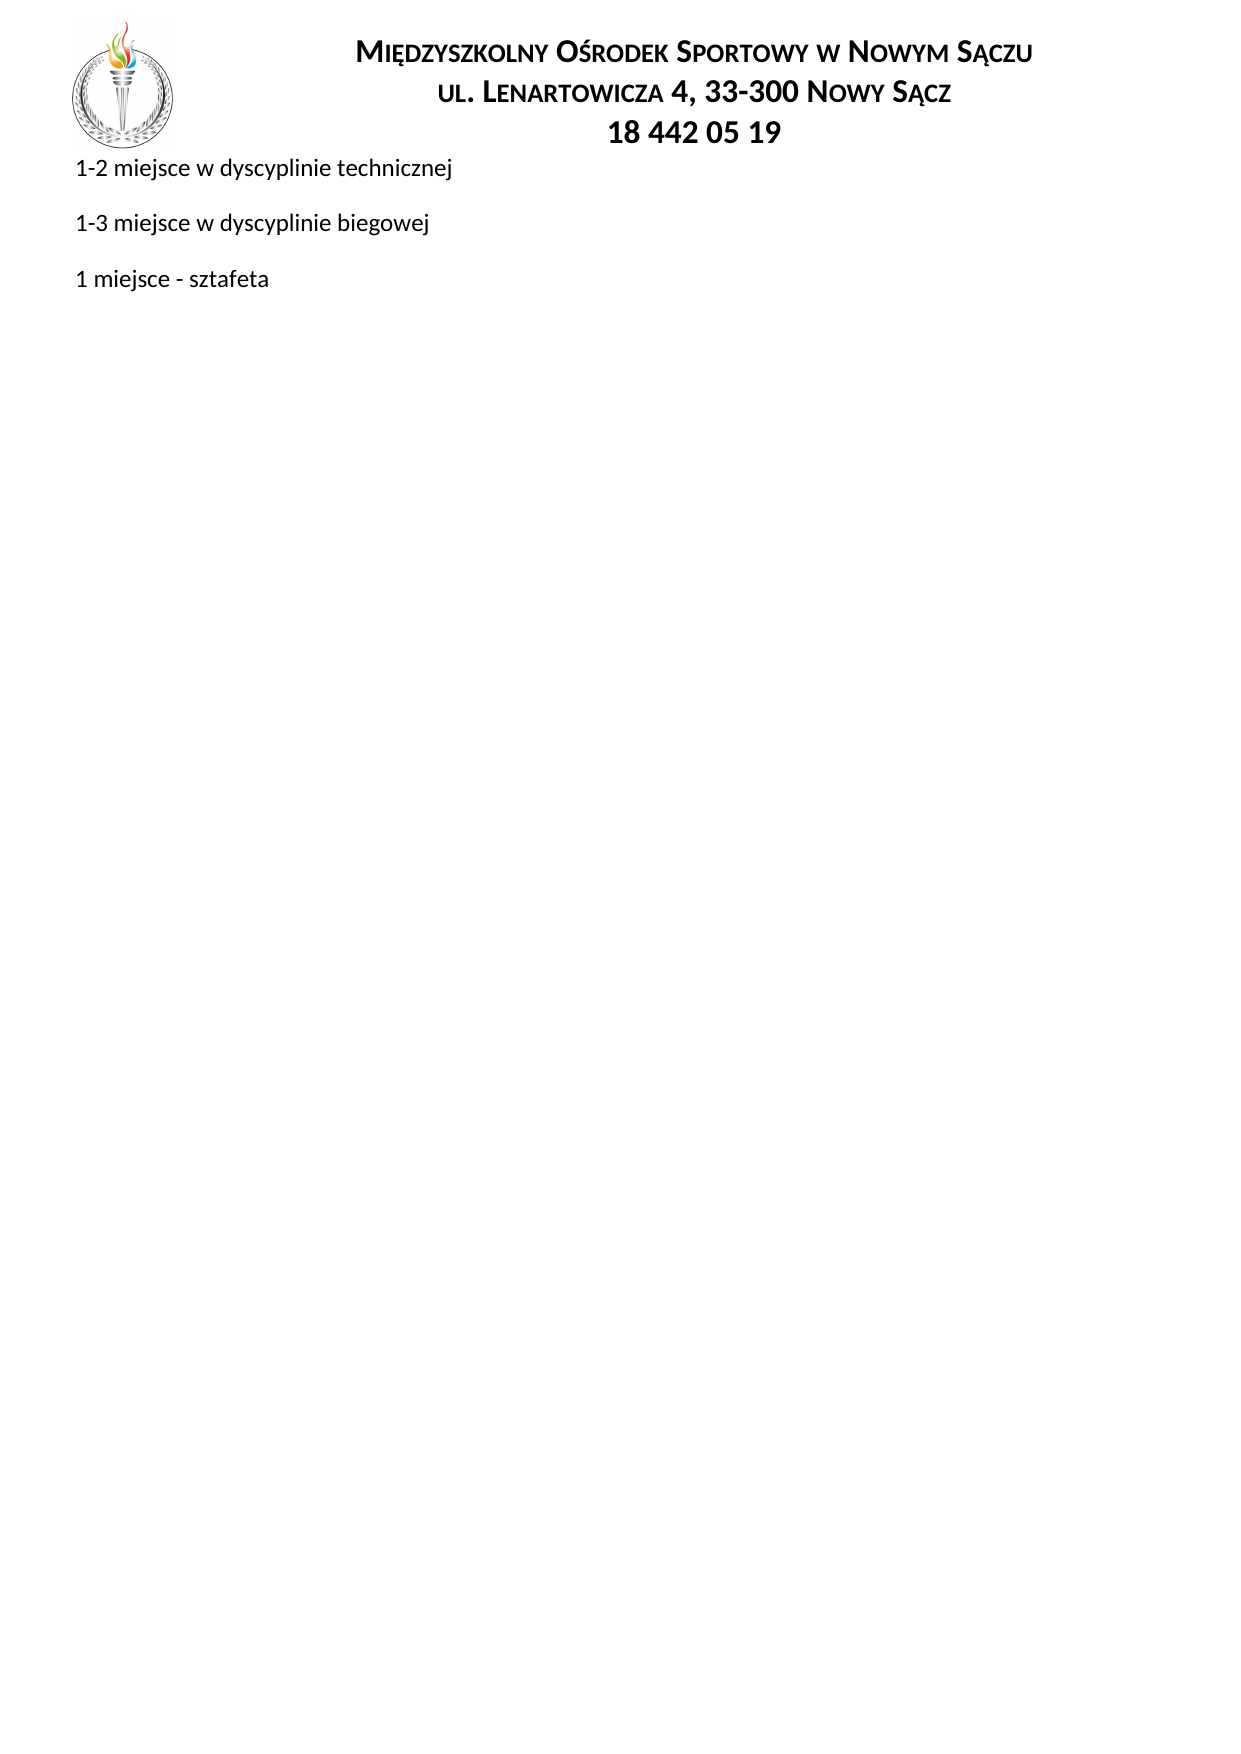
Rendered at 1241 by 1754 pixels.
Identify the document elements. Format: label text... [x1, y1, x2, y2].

text 1-2 miejsce w dyscyplinie technicznej [75, 152, 1165, 182]
text 1-3 miejsce w dyscyplinie biegowej [75, 208, 1165, 238]
text 1 miejsce - sztafeta [75, 263, 1165, 294]
picture [70, 20, 174, 149]
